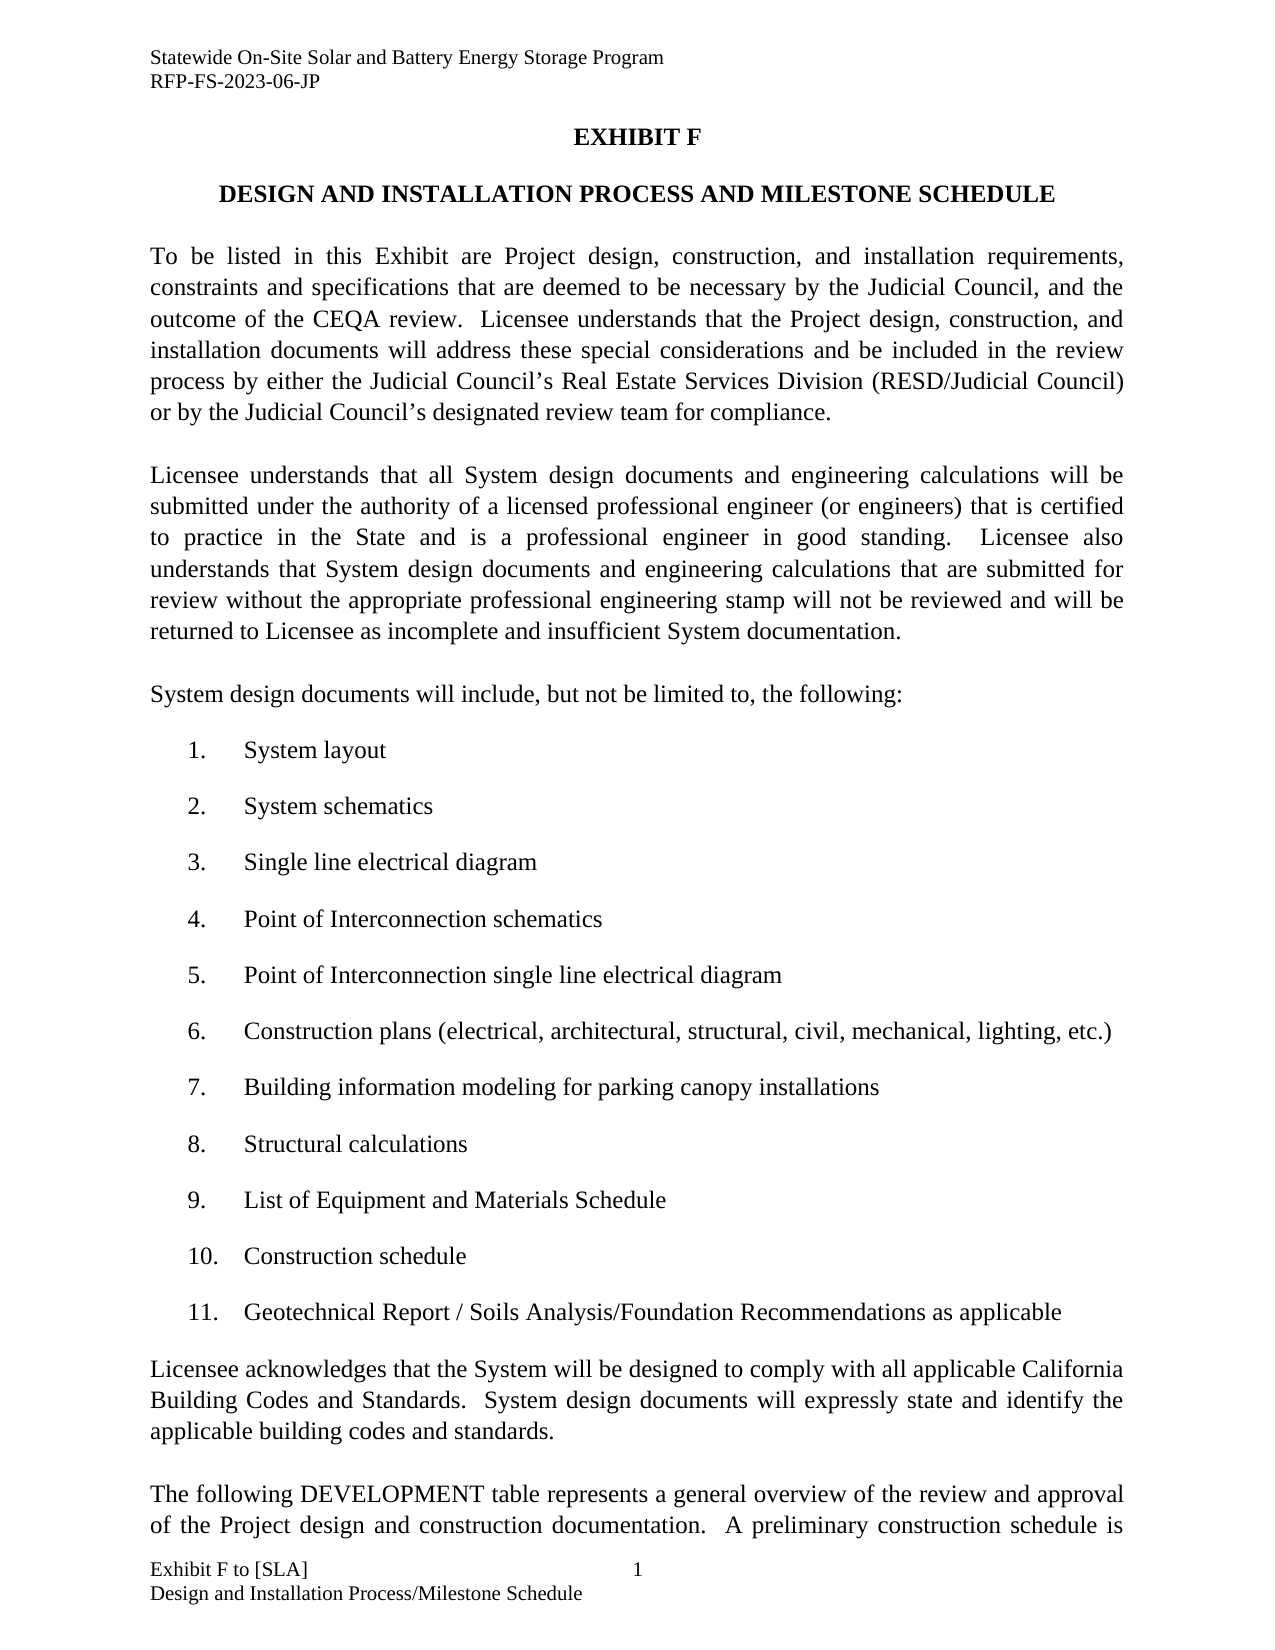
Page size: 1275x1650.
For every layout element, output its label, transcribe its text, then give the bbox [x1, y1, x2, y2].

text EXHIBIT F [150, 120, 1125, 151]
list Point of Interconnection single line electrical diagram [187, 957, 1125, 989]
text System design documents will include, but not be limited to, the following: [150, 676, 1125, 707]
list Building information modeling for parking canopy installations [187, 1070, 1125, 1101]
list Structural calculations [187, 1126, 1125, 1157]
list List of Equipment and Materials Schedule [187, 1182, 1125, 1214]
list Geotechnical Report / Soils Analysis/Foundation Recommendations as applicable [187, 1295, 1125, 1326]
list Point of Interconnection schematics [187, 901, 1125, 932]
list Construction schedule [187, 1239, 1125, 1270]
text Licensee understands that all System design documents and engineering calculations will be submitted under the authority of a licensed professional engineer (or engineers) that is certified to practice in the State and is a professional engineer in good standing. Licensee also understands that System design documents and engineering calculations that are submitted for review without the appropriate professional engineering stamp will not be reviewed and will be returned to Licensee as incomplete and insufficient System documentation. [150, 457, 1125, 645]
text To be listed in this Exhibit are Project design, construction, and installation requirements, constraints and specifications that are deemed to be necessary by the Judicial Council, and the outcome of the CEQA review. Licensee understands that the Project design, construction, and installation documents will address these special considerations and be included in the review process by either the Judicial Council’s Real Estate Services Division (RESD/Judicial Council) or by the Judicial Council’s designated review team for compliance. [150, 239, 1125, 426]
list System schematics [187, 789, 1125, 820]
text Licensee acknowledges that the System will be designed to comply with all applicable California Building Codes and Standards. System design documents will expressly state and identify the applicable building codes and standards. [150, 1351, 1125, 1445]
list Single line electrical diagram [187, 845, 1125, 876]
list System layout [187, 732, 1125, 764]
list Construction plans (electrical, architectural, structural, civil, mechanical, lighting, etc.) [187, 1014, 1125, 1045]
text DESIGN AND INSTALLATION PROCESS AND MILESTONE SCHEDULE [150, 176, 1125, 207]
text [150, 1476, 1125, 1539]
